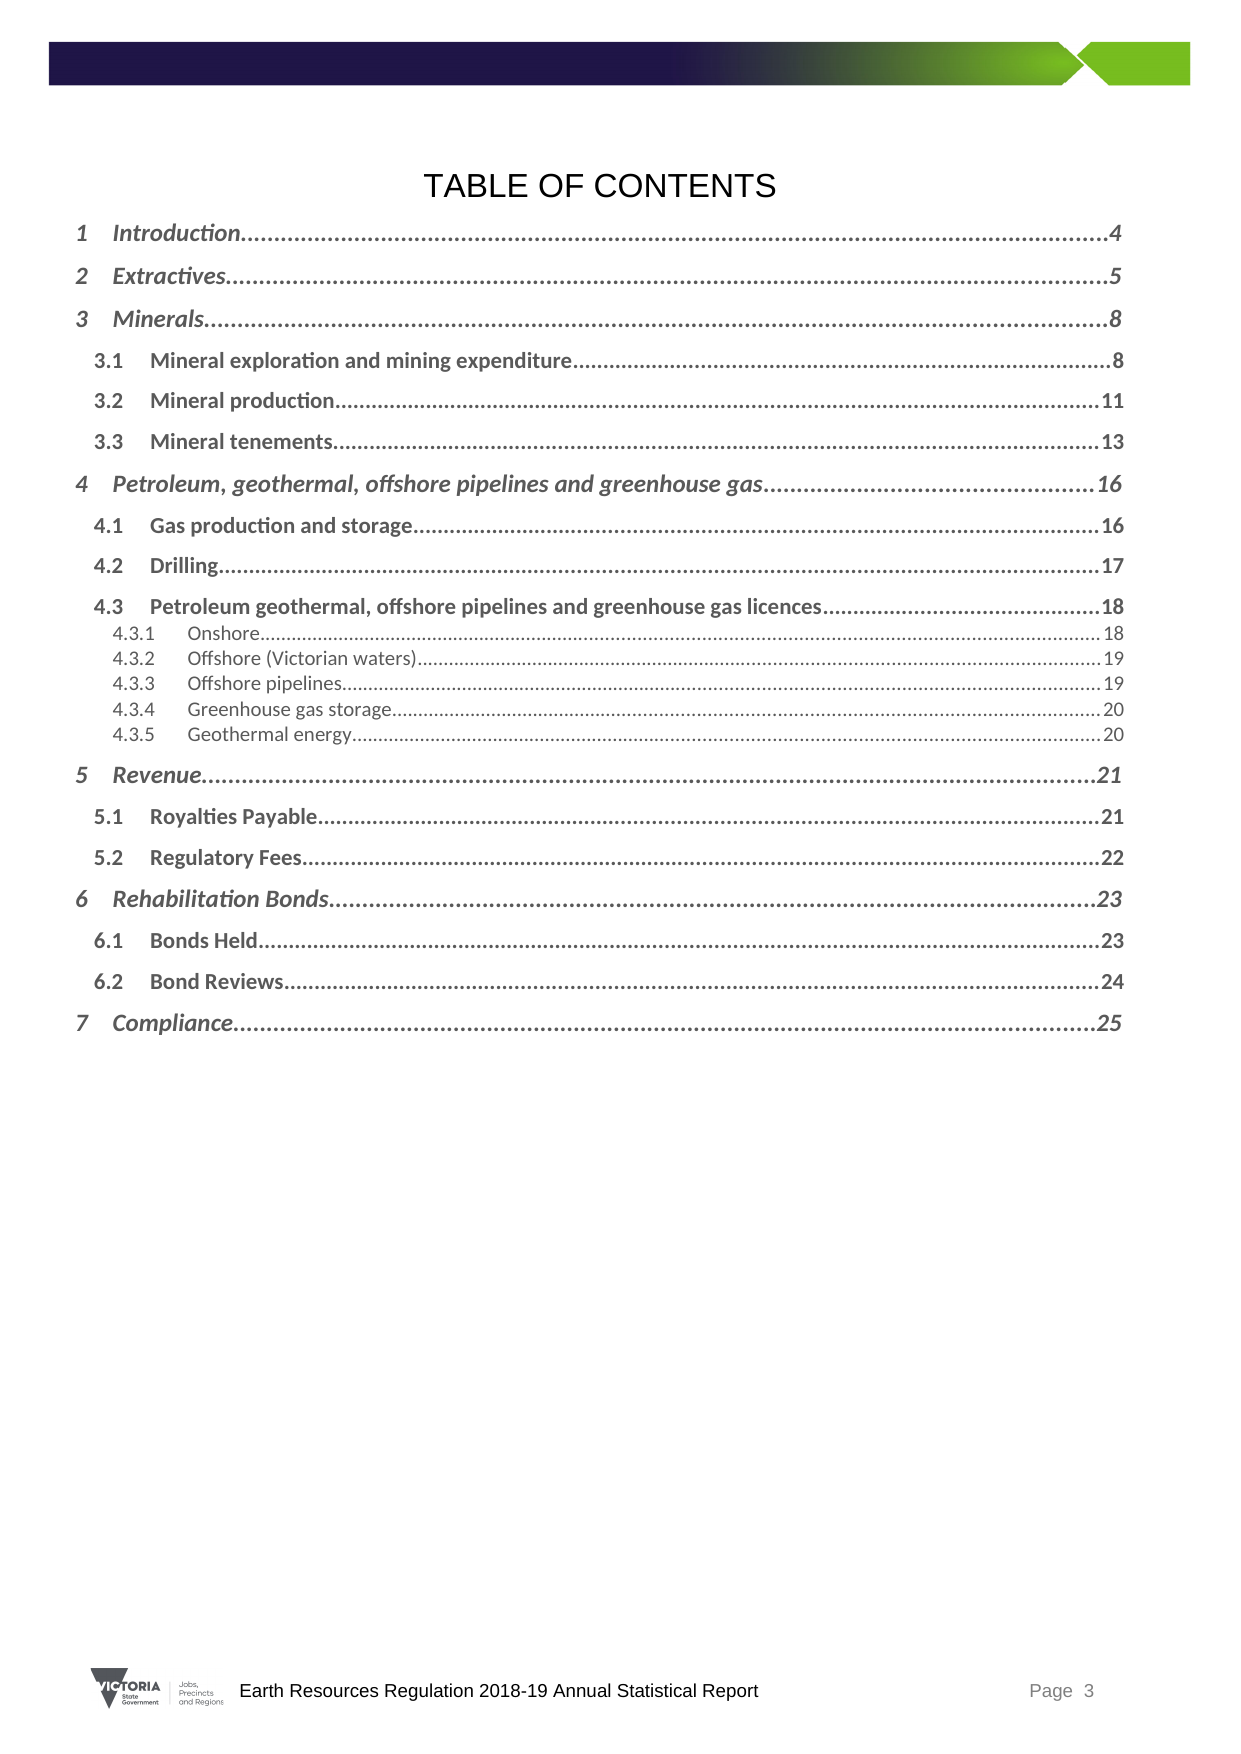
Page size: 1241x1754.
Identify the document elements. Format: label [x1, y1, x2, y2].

picture [90, 1668, 224, 1709]
picture [47, 41, 1193, 86]
